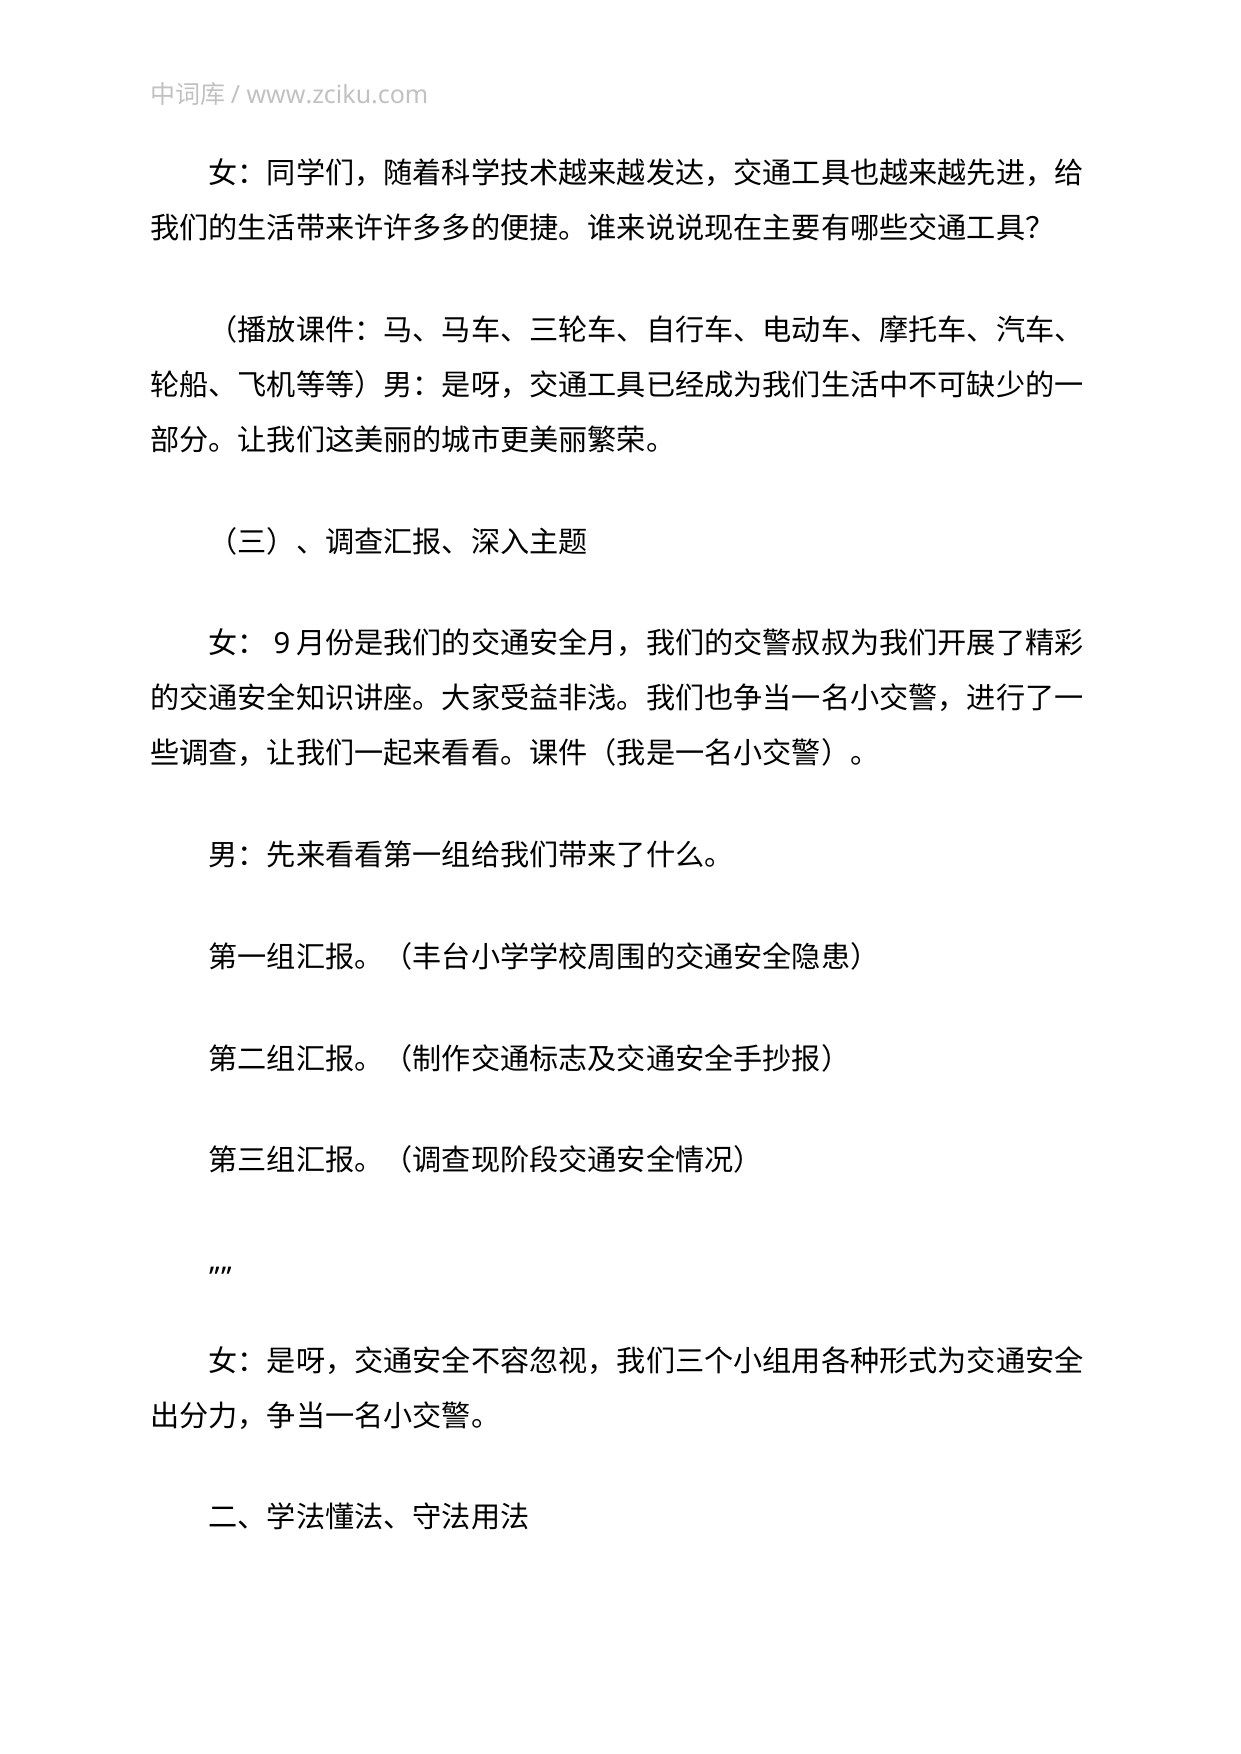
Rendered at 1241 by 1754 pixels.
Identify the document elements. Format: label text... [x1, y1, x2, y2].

text 第一组汇报。（丰台小学学校周围的交通安全隐患） [150, 933, 1090, 976]
text 二、学法懂法、守法用法 [150, 1494, 1090, 1536]
text （三）、调查汇报、深入主题 [150, 518, 1090, 561]
text 男：先来看看第一组给我们带来了什么。 [150, 832, 1090, 874]
text „„ [150, 1239, 1090, 1278]
text 女：同学们，随着科学技术越来越发达，交通工具也越来越先进，给我们的生活带来许许多多的便捷。谁来说说现在主要有哪些交通工具？ [150, 150, 1090, 247]
text 女： 9月份是我们的交通安全月，我们的交警叔叔为我们开展了精彩的交通安全知识讲座。大家受益非浅。我们也争当一名小交警，进行了一些调查，让我们一起来看看。课件（我是一名小交警）。 [150, 620, 1090, 772]
text 第三组汇报。（调查现阶段交通安全情况） [150, 1137, 1090, 1179]
text （播放课件：马、马车、三轮车、自行车、电动车、摩托车、汽车、轮船、飞机等等）男：是呀，交通工具已经成为我们生活中不可缺少的一部分。让我们这美丽的城市更美丽繁荣。 [150, 307, 1090, 459]
text 女：是呀，交通安全不容忽视，我们三个小组用各种形式为交通安全出分力，争当一名小交警。 [150, 1337, 1090, 1434]
text 第二组汇报。（制作交通标志及交通安全手抄报） [150, 1035, 1090, 1077]
